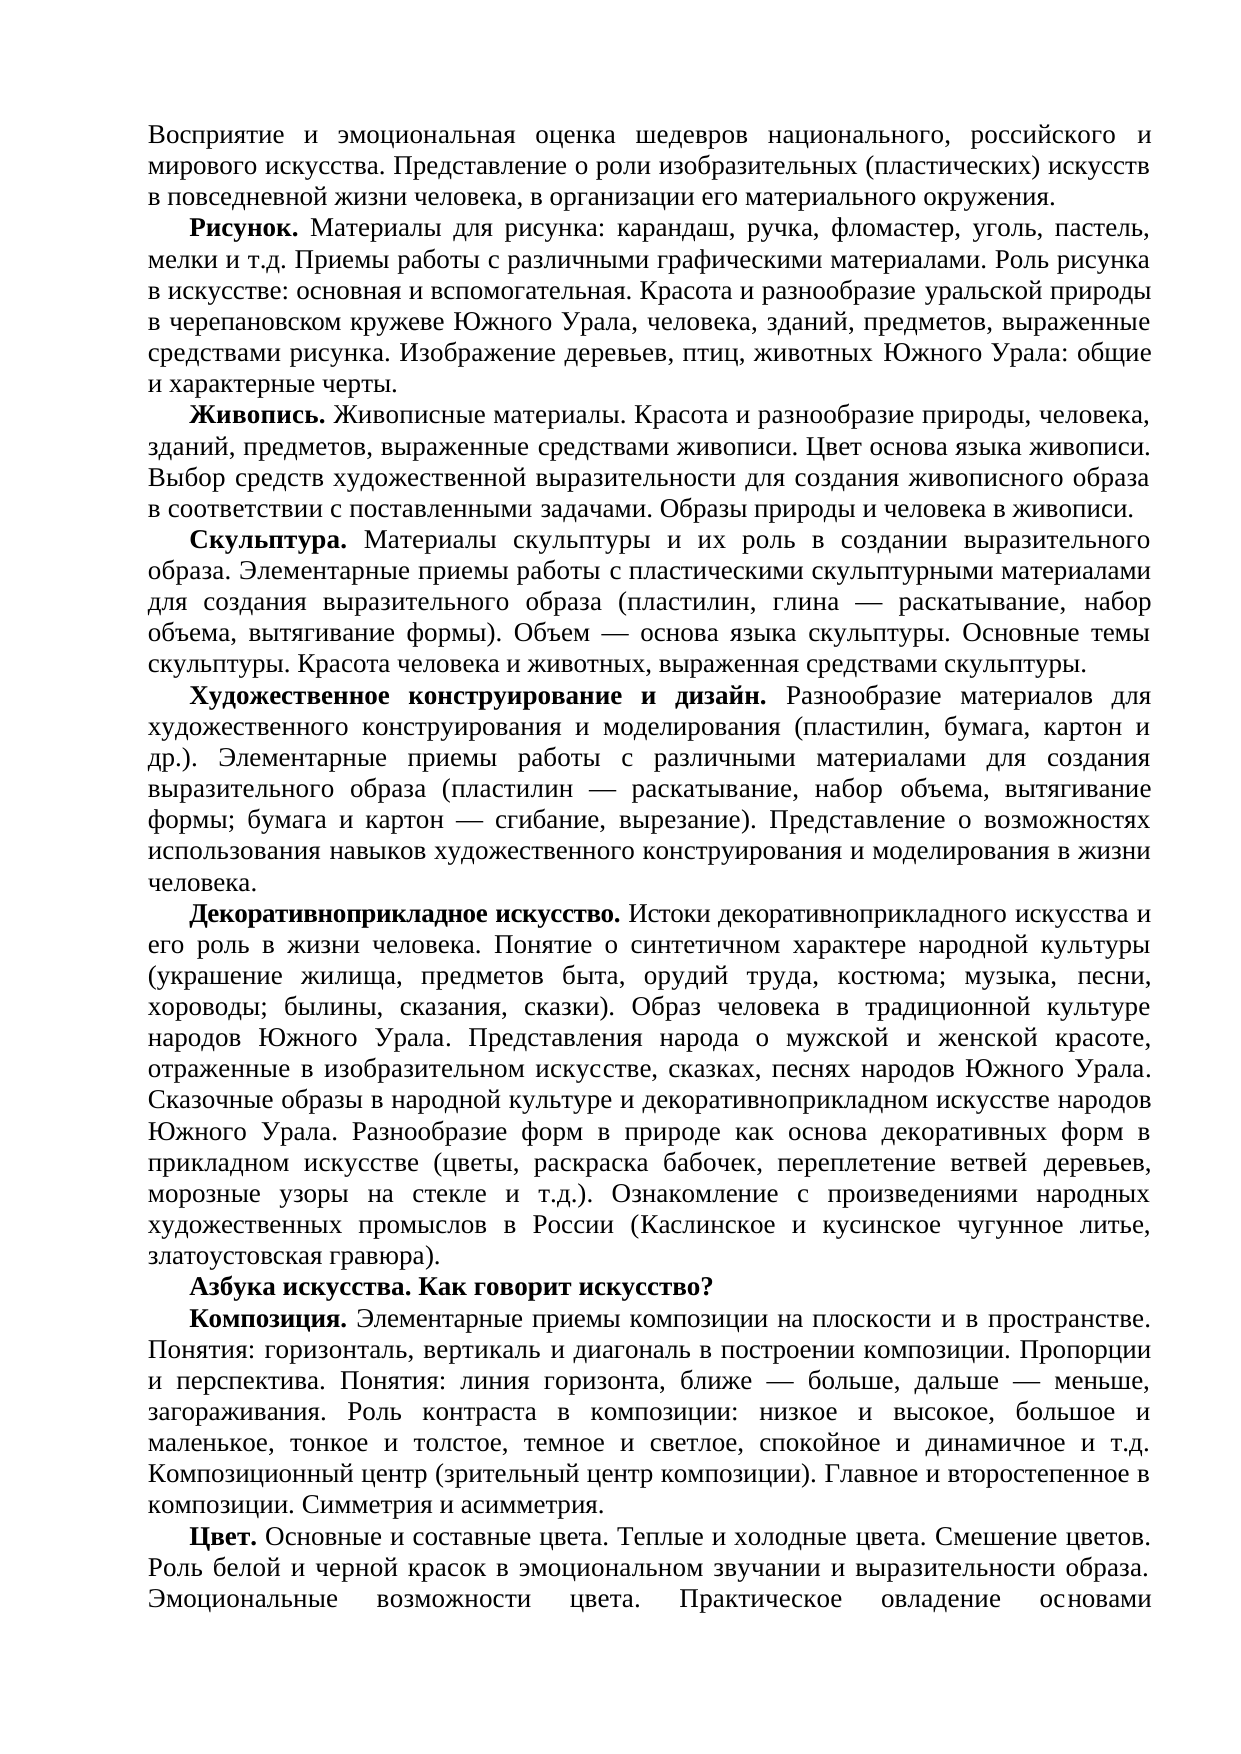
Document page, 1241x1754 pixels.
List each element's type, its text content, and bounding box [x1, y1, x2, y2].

text Композиция. Элементарные приемы композиции на плоскости и в пространстве. Понятия: горизонталь, вертикаль и диагональ в построении композиции. Пропорции и перспектива. Понятия: линия горизонта, ближе — больше, дальше — меньше, загораживания. Роль контраста в композиции: низкое и высокое, большое и маленькое, тонкое и толстое, темное и светлое, спокойное и динамичное и т.д. Композиционный центр (зрительный центр композиции). Главное и второстепенное в композиции. Симметрия и асимметрия. [148, 1302, 1152, 1520]
text Живопись. Живописные материалы. Красота и разнообразие природы, человека, зданий, предметов, выраженные средствами живописи. Цвет основа языка живописи. Выбор средств художественной выразительности для создания живописного образа в соответствии с поставленными задачами. Образы природы и человека в живописи. [148, 398, 1152, 523]
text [148, 1520, 1152, 1613]
text Художественное конструирование и дизайн. Разнообразие материалов для художественного конструирования и моделирования (пластилин, бумага, картон и др.). Элементарные приемы работы с различными материалами для создания выразительного образа (пластилин — раскатывание, набор объема, вытягивание формы; бумага и картон — сгибание, вырезание). Представление о возможностях использования навыков художественного конструирования и моделирования в жизни человека. [148, 679, 1152, 897]
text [148, 118, 1152, 212]
text Скульптура. Материалы скульптуры и их роль в создании выразительного образа. Элементарные приемы работы с пластическими скульптурными материалами для создания выразительного образа (пластилин, глина — раскатывание, набор объема, вытягивание формы). Объем — основа языка скульптуры. Основные темы скульптуры. Красота человека и животных, выраженная средствами скульптуры. [148, 523, 1152, 679]
text Рисунок. Материалы для рисунка: карандаш, ручка, фломастер, уголь, пастель, мелки и т.д. Приемы работы с различными графическими материалами. Роль рисунка в искусстве: основная и вспомогательная. Красота и разнообразие уральской природы в черепановском кружеве Южного Урала, человека, зданий, предметов, выраженные средствами рисунка. Изображение деревьев, птиц, животных Южного Урала: общие и характерные черты. [148, 212, 1152, 398]
text Декоративно­прикладное искусство. Истоки декоративно­прикладного искусства и его роль в жизни человека. Понятие о синтетичном характере народной культуры (украшение жилища, предметов быта, орудий труда, костюма; музыка, песни, хороводы; былины, сказания, сказки). Образ человека в традиционной культуре народов Южного Урала. Представления народа о мужской и женской красоте, отраженные в изобразительном искусстве, сказках, песнях народов Южного Урала. Сказочные образы в народной культуре и декоративно­прикладном искусстве народов Южного Урала. Разнообразие форм в природе как основа декоративных форм в прикладном искусстве (цветы, раскраска бабочек, переплетение ветвей деревьев, морозные узоры на стекле и т.д.). Ознакомление с произведениями народных художественных промыслов в России (Каслинское и кусинское чугунное литье, златоустовская гравюра). [148, 897, 1152, 1271]
text Азбука искусства. Как говорит искусство? [148, 1271, 1152, 1302]
